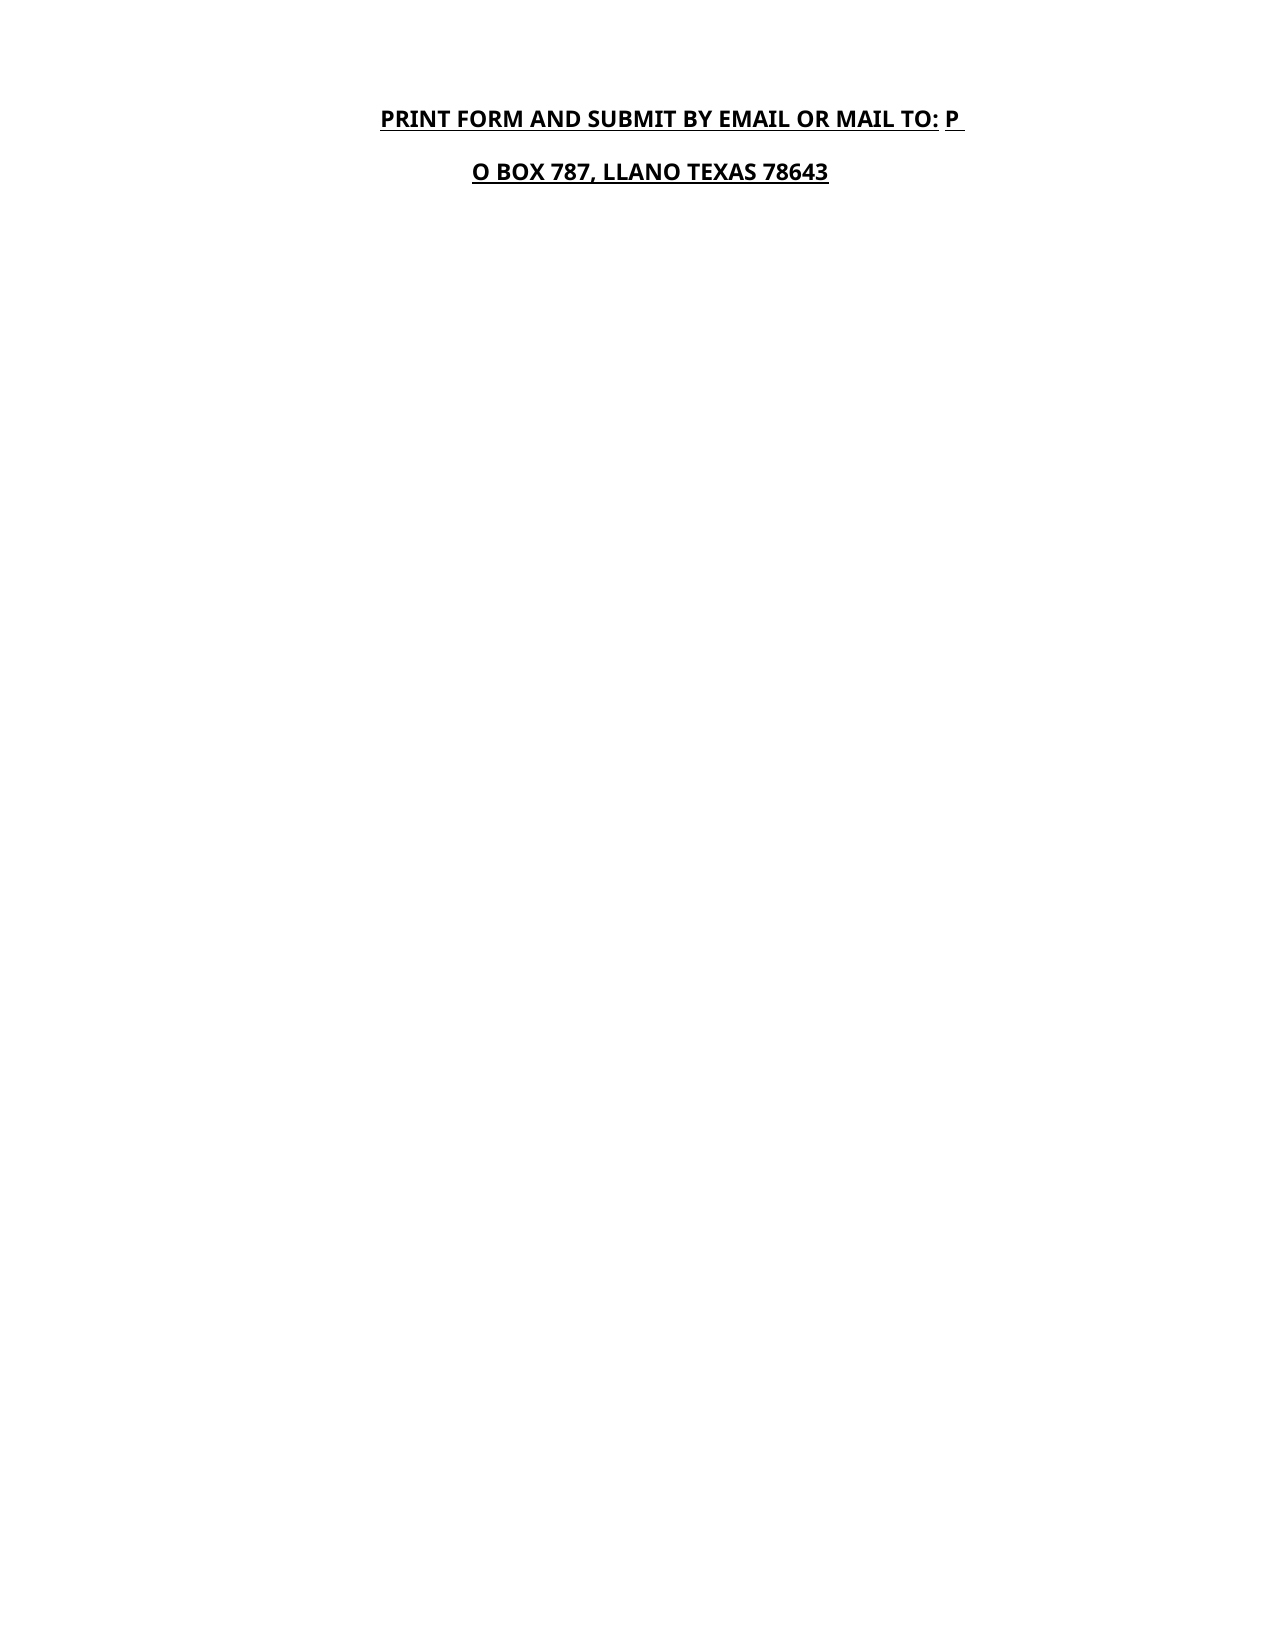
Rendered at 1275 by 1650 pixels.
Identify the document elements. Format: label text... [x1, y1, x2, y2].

text PRINT FORM AND SUBMIT BY EMAIL OR MAIL TO: P O BOX 787, LLANO TEXAS 78643 [380, 103, 969, 187]
